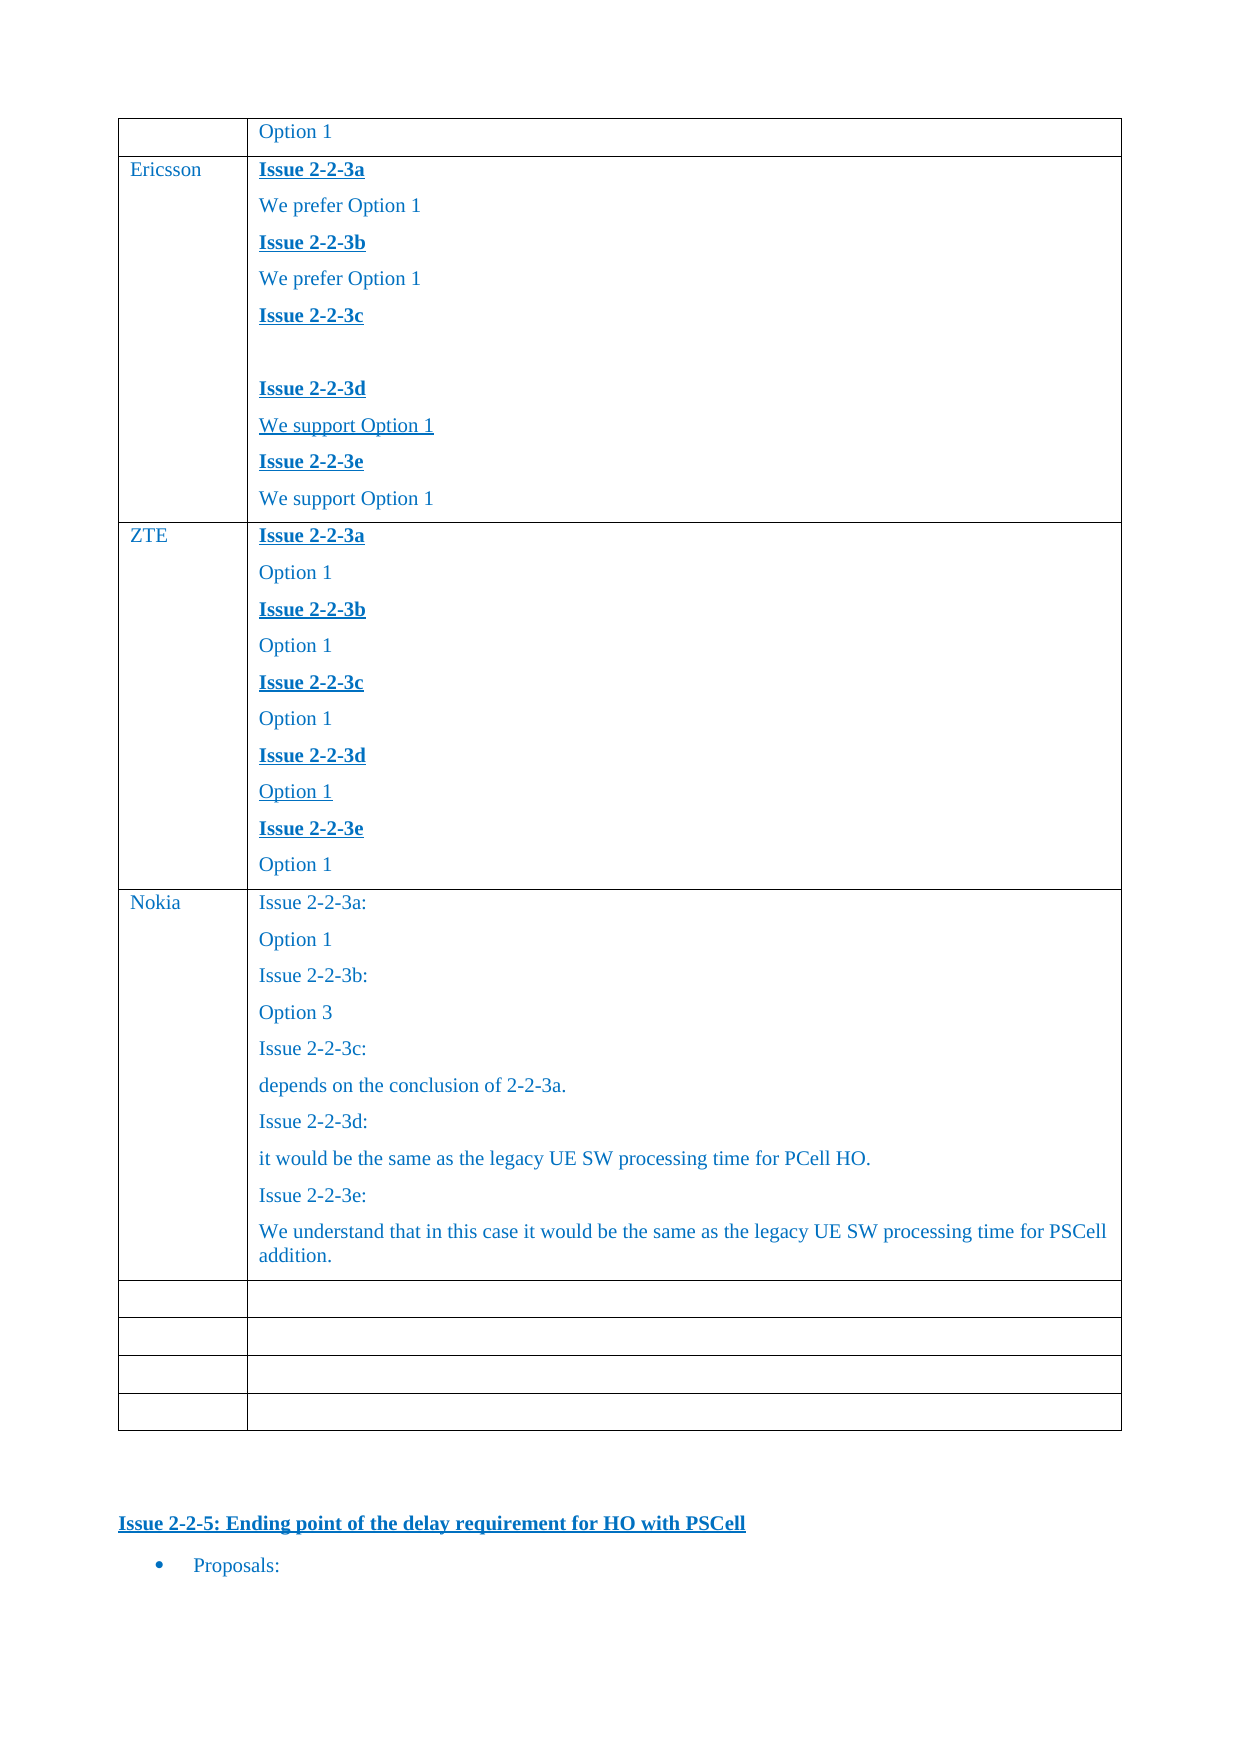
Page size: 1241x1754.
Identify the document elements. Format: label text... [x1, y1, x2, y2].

table_cell [248, 157, 1121, 522]
table_cell [119, 1394, 247, 1430]
table_cell [119, 890, 247, 1280]
table_cell [119, 1318, 247, 1355]
table_cell [248, 523, 1121, 889]
table_cell [248, 1356, 1121, 1392]
table_cell [119, 1281, 247, 1317]
table_cell [248, 1281, 1121, 1317]
table_cell [248, 890, 1121, 1280]
table_cell [119, 119, 247, 156]
list Proposals: [156, 1553, 1122, 1577]
table_cell [248, 1394, 1121, 1430]
table_cell [248, 119, 1121, 156]
table_cell [119, 1356, 247, 1392]
table_cell [248, 1318, 1121, 1355]
table_cell [119, 157, 247, 522]
text Issue 2-2-5: Ending point of the delay requirement for HO with PSCell [118, 1511, 1122, 1534]
table_cell [119, 523, 247, 889]
